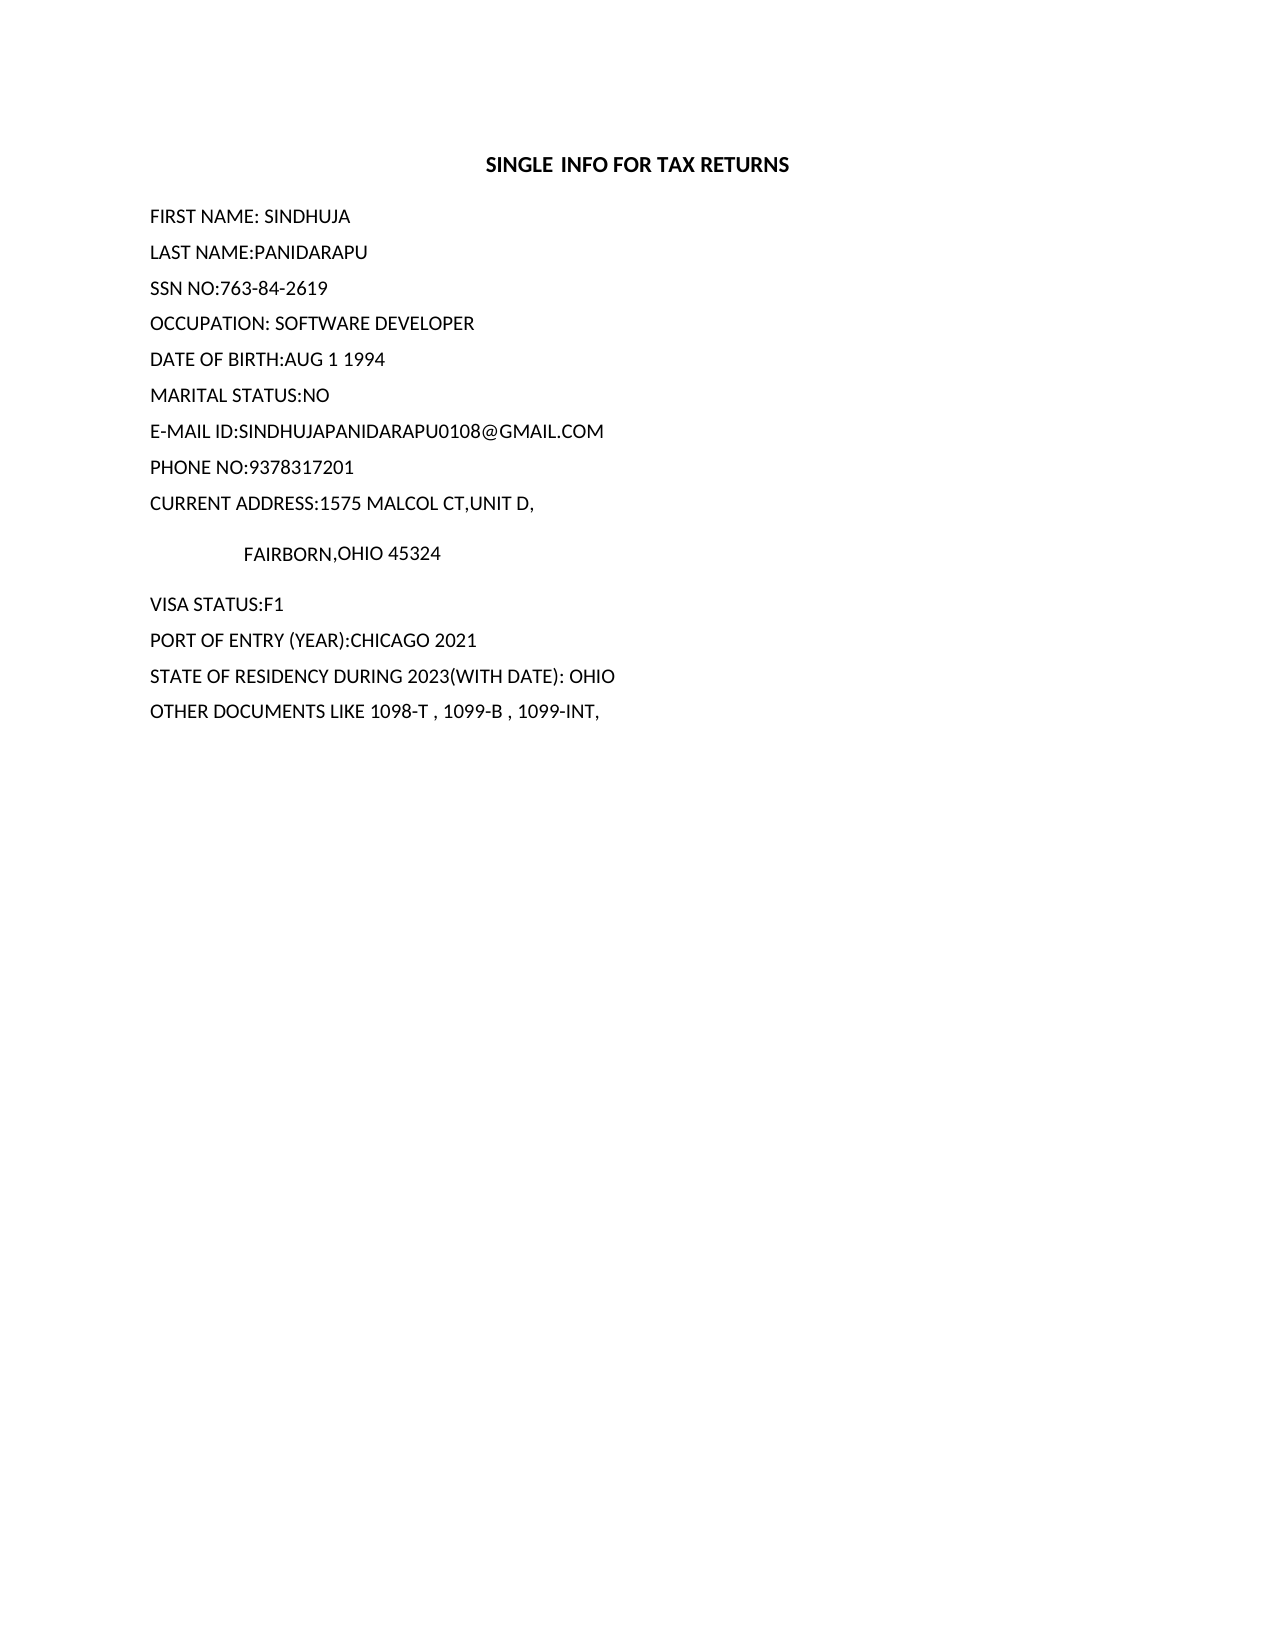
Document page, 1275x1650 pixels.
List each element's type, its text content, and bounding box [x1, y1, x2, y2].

text STATE OF RESIDENCY DURING 2023(WITH DATE): OHIO [150, 663, 1125, 688]
text FAIRBORN,OHIO 45324 [150, 540, 1131, 566]
text PORT OF ENTRY (YEAR):CHICAGO 2021 [150, 627, 1125, 652]
text CURRENT ADDRESS:1575 MALCOL CT,UNIT D, [150, 490, 1131, 515]
text SSN NO:763-84-2619 [150, 275, 1125, 300]
text E-MAIL ID:SINDHUJAPANIDARAPU0108@GMAIL.COM [150, 418, 1125, 443]
text VISA STATUS:F1 [150, 591, 1125, 617]
text OTHER DOCUMENTS LIKE 1098-T , 1099-B , 1099-INT, [150, 699, 1125, 724]
text FIRST NAME: SINDHUJA [150, 203, 1125, 228]
text MARITAL STATUS:NO [150, 382, 1125, 408]
text PHONE NO:9378317201 [150, 454, 1125, 479]
text SINGLE INFO FOR TAX RETURNS [150, 150, 1125, 178]
text LAST NAME:PANIDARAPU [150, 239, 1125, 264]
text DATE OF BIRTH:AUG 1 1994 [150, 346, 1125, 372]
text OCCUPATION: SOFTWARE DEVELOPER [150, 311, 1125, 336]
